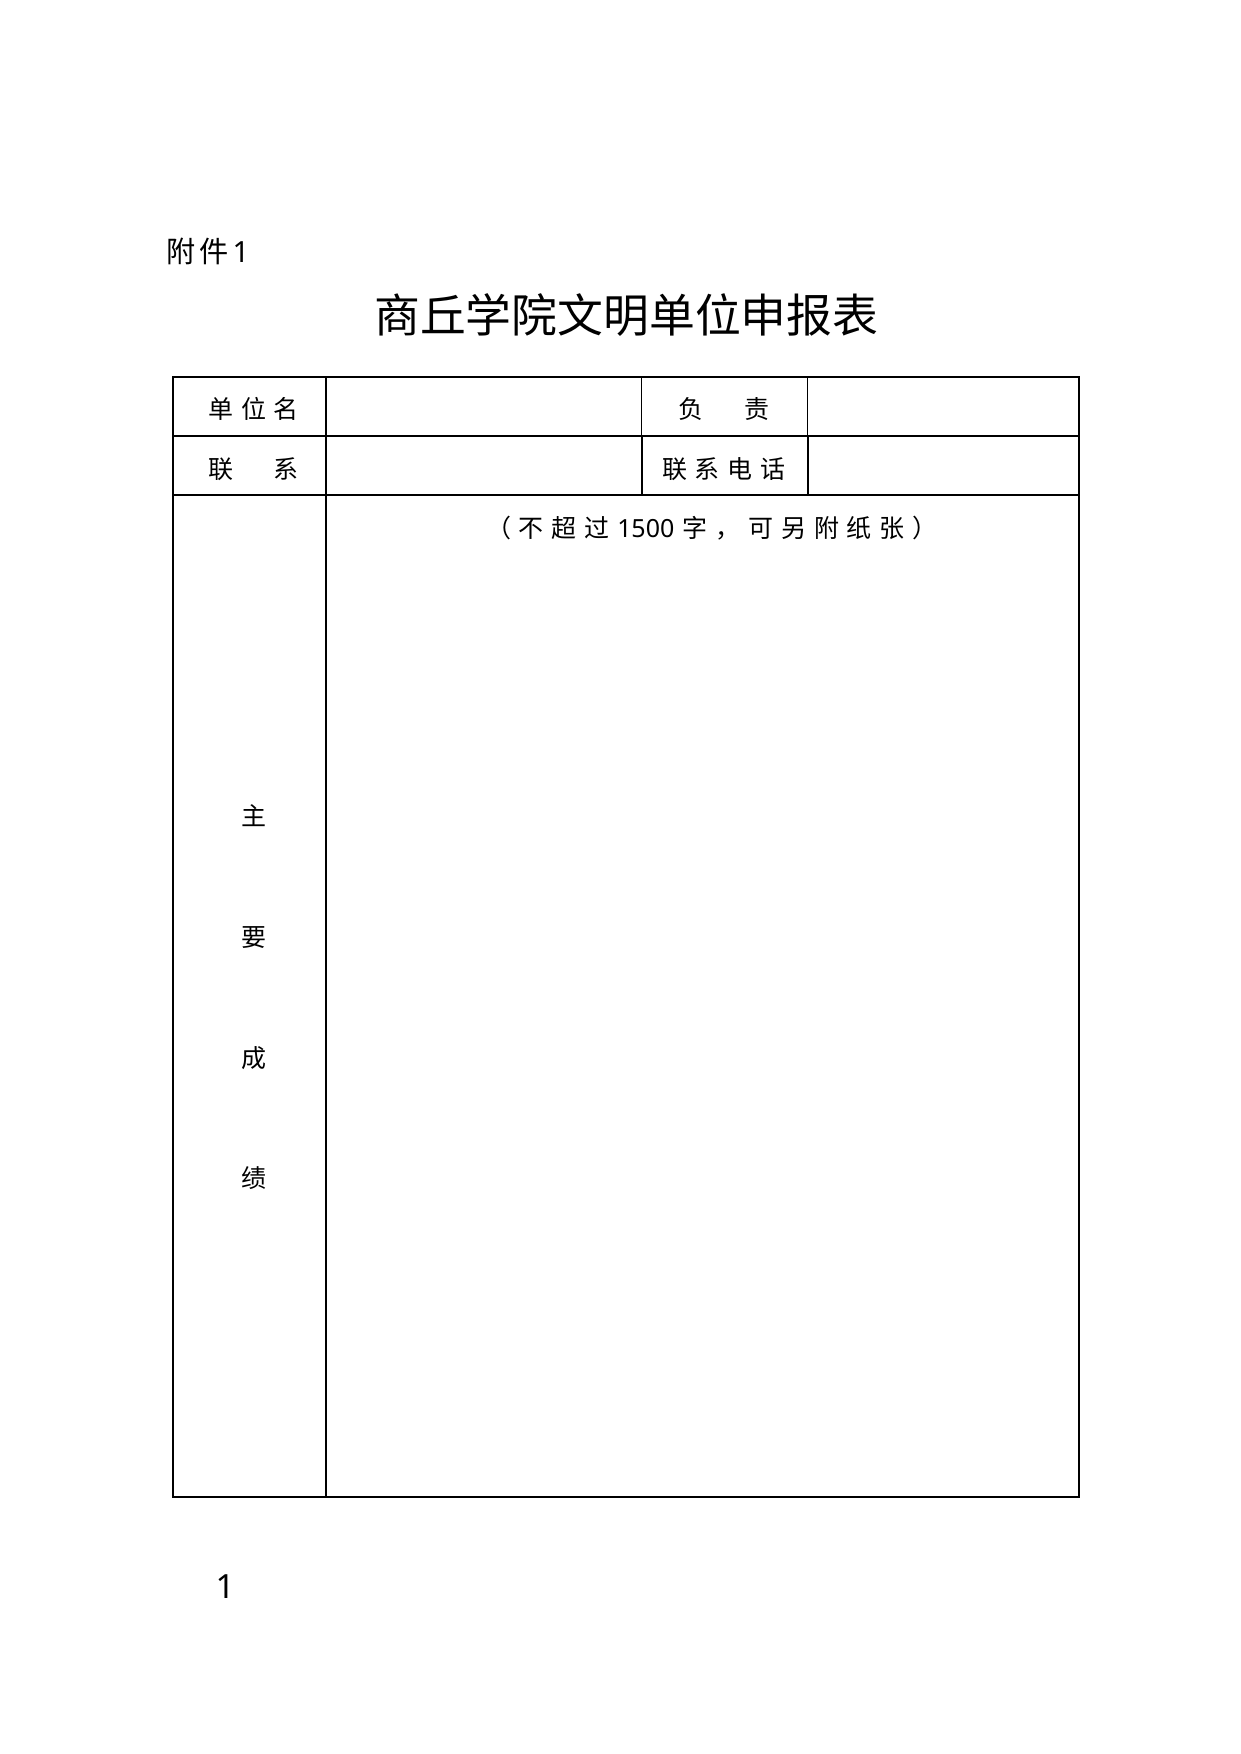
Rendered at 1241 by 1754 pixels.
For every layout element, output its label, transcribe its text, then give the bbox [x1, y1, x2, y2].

text 附件1 [167, 219, 1085, 280]
text 商丘学院文明单位申报表 [167, 280, 1085, 346]
table_cell 联 系 人 [174, 437, 325, 494]
table_cell 主 要 成 绩 [174, 496, 325, 1496]
table_cell （不超过1500字，可另附纸张） [327, 496, 1078, 1496]
table_header [808, 378, 1078, 435]
table_cell [327, 437, 641, 494]
table_header [327, 378, 641, 435]
table_cell [809, 437, 1078, 494]
table_header 单位名称 [174, 378, 325, 435]
table_header 负 责 人 [642, 378, 807, 435]
table_cell 联系电话 [643, 437, 807, 494]
